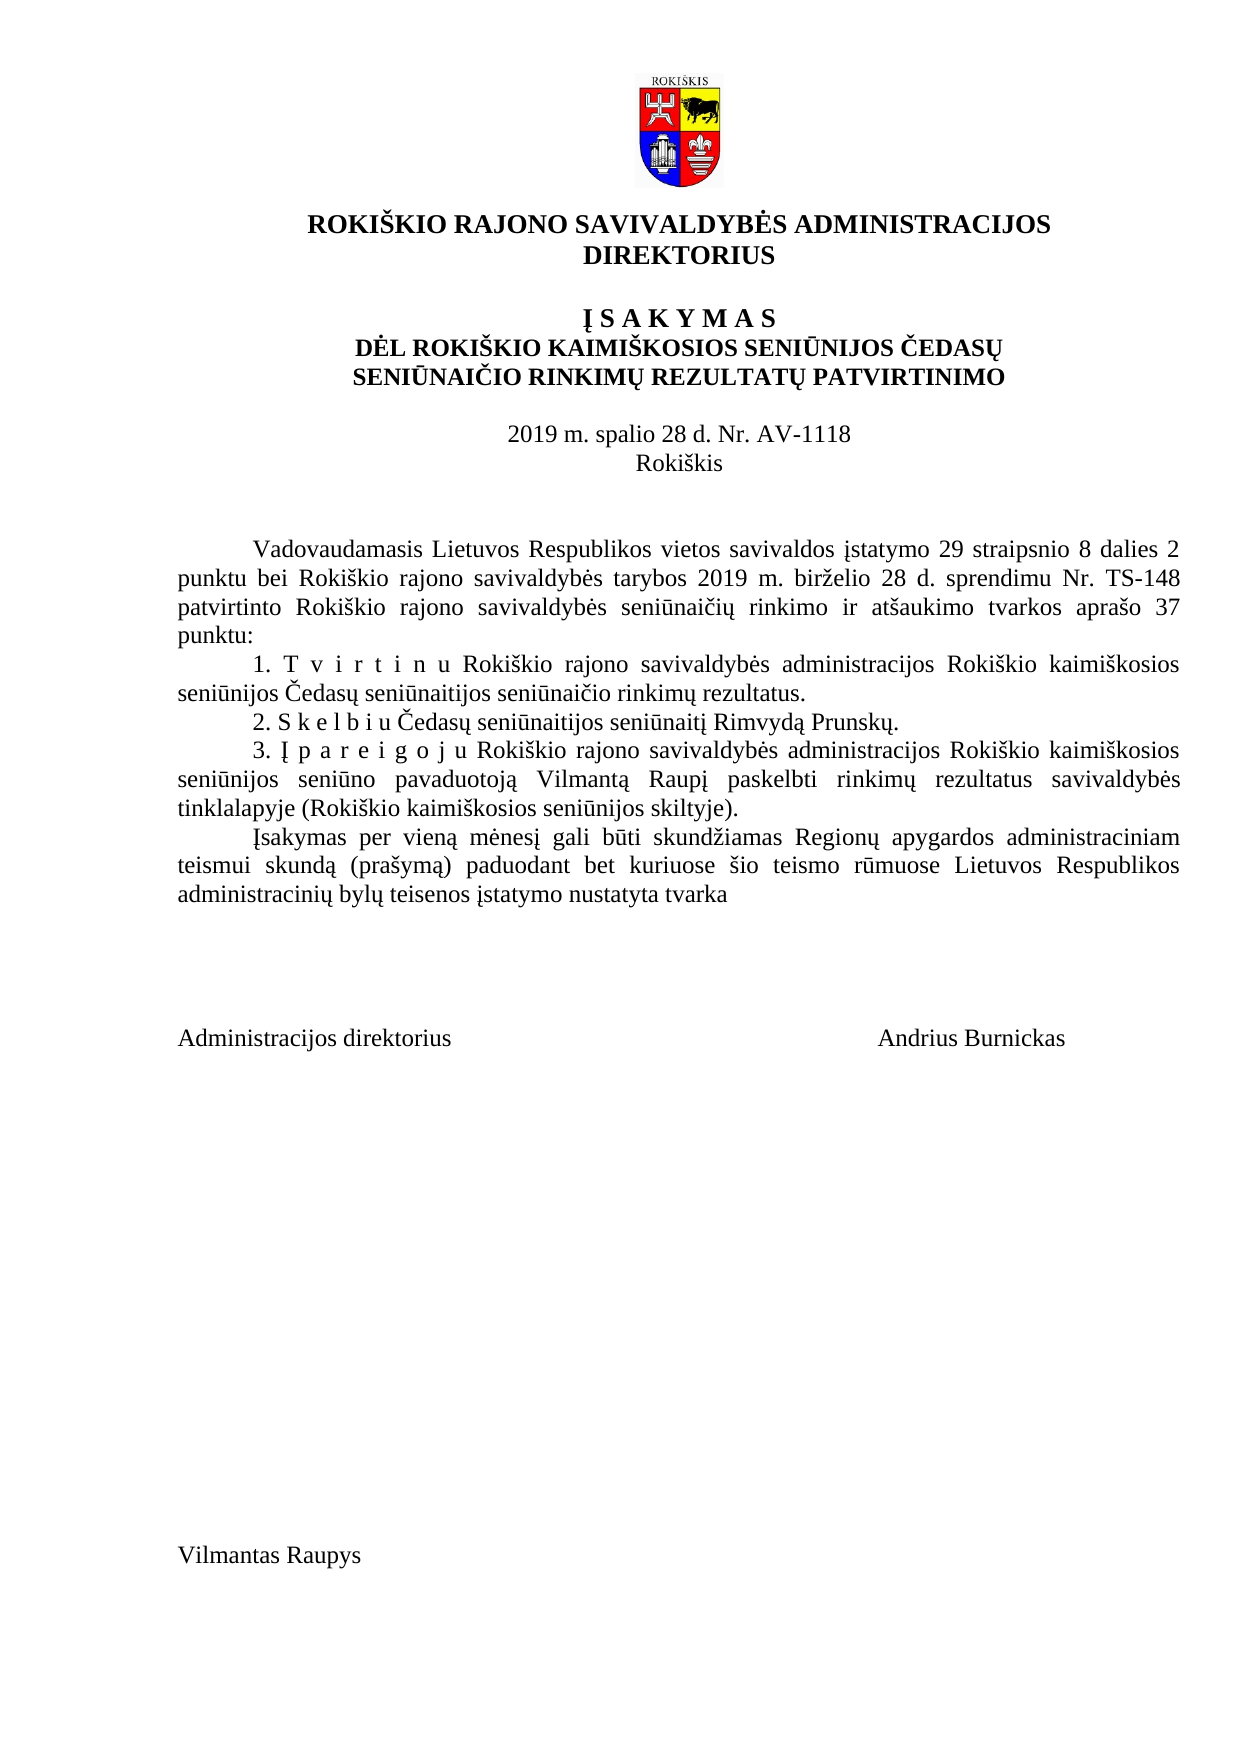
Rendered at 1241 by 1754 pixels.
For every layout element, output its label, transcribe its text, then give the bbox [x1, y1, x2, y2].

text Vilmantas Raupys [177, 1540, 1181, 1569]
text Administracijos direktorius Andrius Burnickas [177, 1023, 1181, 1052]
text ROKIŠKIO RAJONO SAVIVALDYBĖS ADMINISTRACIJOS [177, 208, 1181, 239]
text SENIŪNAIČIO RINKIMŲ REZULTATŲ PATVIRTINIMO [177, 362, 1181, 390]
text 2019 m. spalio 28 d. Nr. AV-1118 [177, 419, 1181, 448]
text DĖL ROKIŠKIO KAIMIŠKOSIOS SENIŪNIJOS ČEDASŲ [177, 333, 1181, 362]
picture [634, 73, 724, 188]
text 1. T v i r t i n u Rokiškio rajono savivaldybės administracijos Rokiškio kaimiškosios seniūnijos Čedasų seniūnaitijos seniūnaičio rinkimų rezultatus. [177, 649, 1181, 707]
text Vadovaudamasis Lietuvos Respublikos vietos savivaldos įstatymo 29 straipsnio 8 dalies 2 punktu bei Rokiškio rajono savivaldybės tarybos 2019 m. birželio 28 d. sprendimu Nr. TS-148 patvirtinto Rokiškio rajono savivaldybės seniūnaičių rinkimo ir atšaukimo tvarkos aprašo 37 punktu: [177, 534, 1181, 649]
text Į S A K Y M A S [177, 302, 1181, 333]
text Rokiškis [177, 448, 1181, 477]
text 2. S k e l b i u Čedasų seniūnaitijos seniūnaitį Rimvydą Prunskų. [177, 707, 1181, 735]
text DIREKTORIUS [177, 239, 1181, 271]
text 3. Į p a r e i g o j u Rokiškio rajono savivaldybės administracijos Rokiškio kaimiškosios seniūnijos seniūno pavaduotoją Vilmantą Raupį paskelbti rinkimų rezultatus savivaldybės tinklalapyje (Rokiškio kaimiškosios seniūnijos skiltyje). [177, 735, 1181, 822]
text Įsakymas per vieną mėnesį gali būti skundžiamas Regionų apygardos administraciniam teismui skundą (prašymą) paduodant bet kuriuose šio teismo rūmuose Lietuvos Respublikos administracinių bylų teisenos įstatymo nustatyta tvarka [177, 822, 1181, 908]
